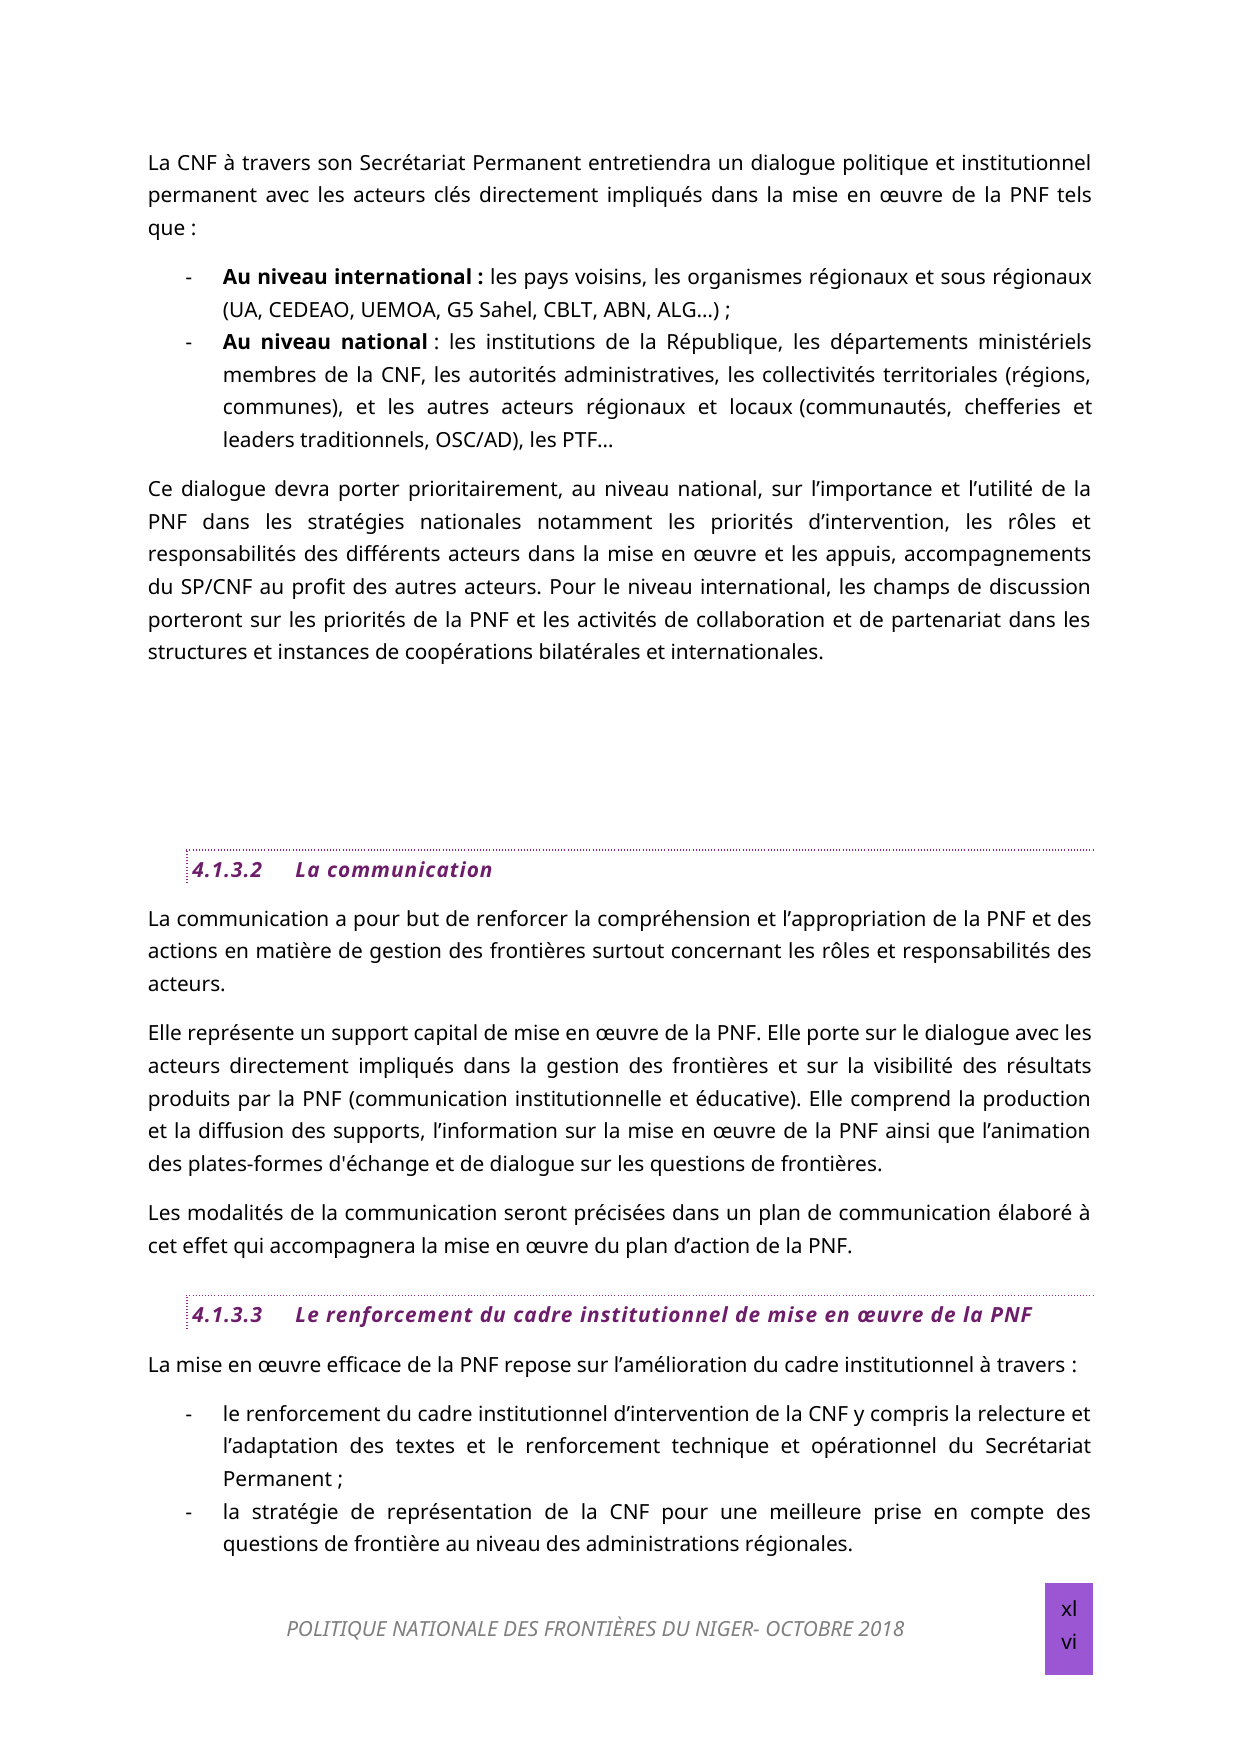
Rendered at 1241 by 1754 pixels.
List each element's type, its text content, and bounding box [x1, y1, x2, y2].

list Au niveau national : les institutions de la République, les départements ministériels membres de la CNF, les autorités administratives, les collectivités territoriales (régions, communes), et les autres acteurs régionaux et locaux (communautés, chefferies et leaders traditionnels, OSC/AD), les PTF… [185, 327, 1093, 453]
text Les modalités de la communication seront précisées dans un plan de communication élaboré à cet effet qui accompagnera la mise en œuvre du plan d’action de la PNF. [148, 1198, 1093, 1259]
subtitle Le renforcement du cadre institutionnel de mise en œuvre de la PNF [186, 1295, 1093, 1329]
text La communication a pour but de renforcer la compréhension et l’appropriation de la PNF et des actions en matière de gestion des frontières surtout concernant les rôles et responsabilités des acteurs. [148, 904, 1093, 998]
text Ce dialogue devra porter prioritairement, au niveau national, sur l’importance et l’utilité de la PNF dans les stratégies nationales notamment les priorités d’intervention, les rôles et responsabilités des différents acteurs dans la mise en œuvre et les appuis, accompagnements du SP/CNF au profit des autres acteurs. Pour le niveau international, les champs de discussion porteront sur les priorités de la PNF et les activités de collaboration et de partenariat dans les structures et instances de coopérations bilatérales et internationales. [148, 474, 1093, 666]
list le renforcement du cadre institutionnel d’intervention de la CNF y compris la relecture et l’adaptation des textes et le renforcement technique et opérationnel du Secrétariat Permanent ; [185, 1399, 1093, 1493]
subtitle La communication [186, 849, 1093, 883]
list la stratégie de représentation de la CNF pour une meilleure prise en compte des questions de frontière au niveau des administrations régionales. [185, 1497, 1093, 1558]
text La CNF à travers son Secrétariat Permanent entretiendra un dialogue politique et institutionnel permanent avec les acteurs clés directement impliqués dans la mise en œuvre de la PNF tels que : [148, 148, 1093, 241]
text Elle représente un support capital de mise en œuvre de la PNF. Elle porte sur le dialogue avec les acteurs directement impliqués dans la gestion des frontières et sur la visibilité des résultats produits par la PNF (communication institutionnelle et éducative). Elle comprend la production et la diffusion des supports, l’information sur la mise en œuvre de la PNF ainsi que l’animation des plates-formes d'échange et de dialogue sur les questions de frontières. [148, 1018, 1093, 1177]
list Au niveau international : les pays voisins, les organismes régionaux et sous régionaux (UA, CEDEAO, UEMOA, G5 Sahel, CBLT, ABN, ALG…) ; [185, 262, 1093, 323]
text La mise en œuvre efficace de la PNF repose sur l’amélioration du cadre institutionnel à travers : [148, 1350, 1093, 1378]
